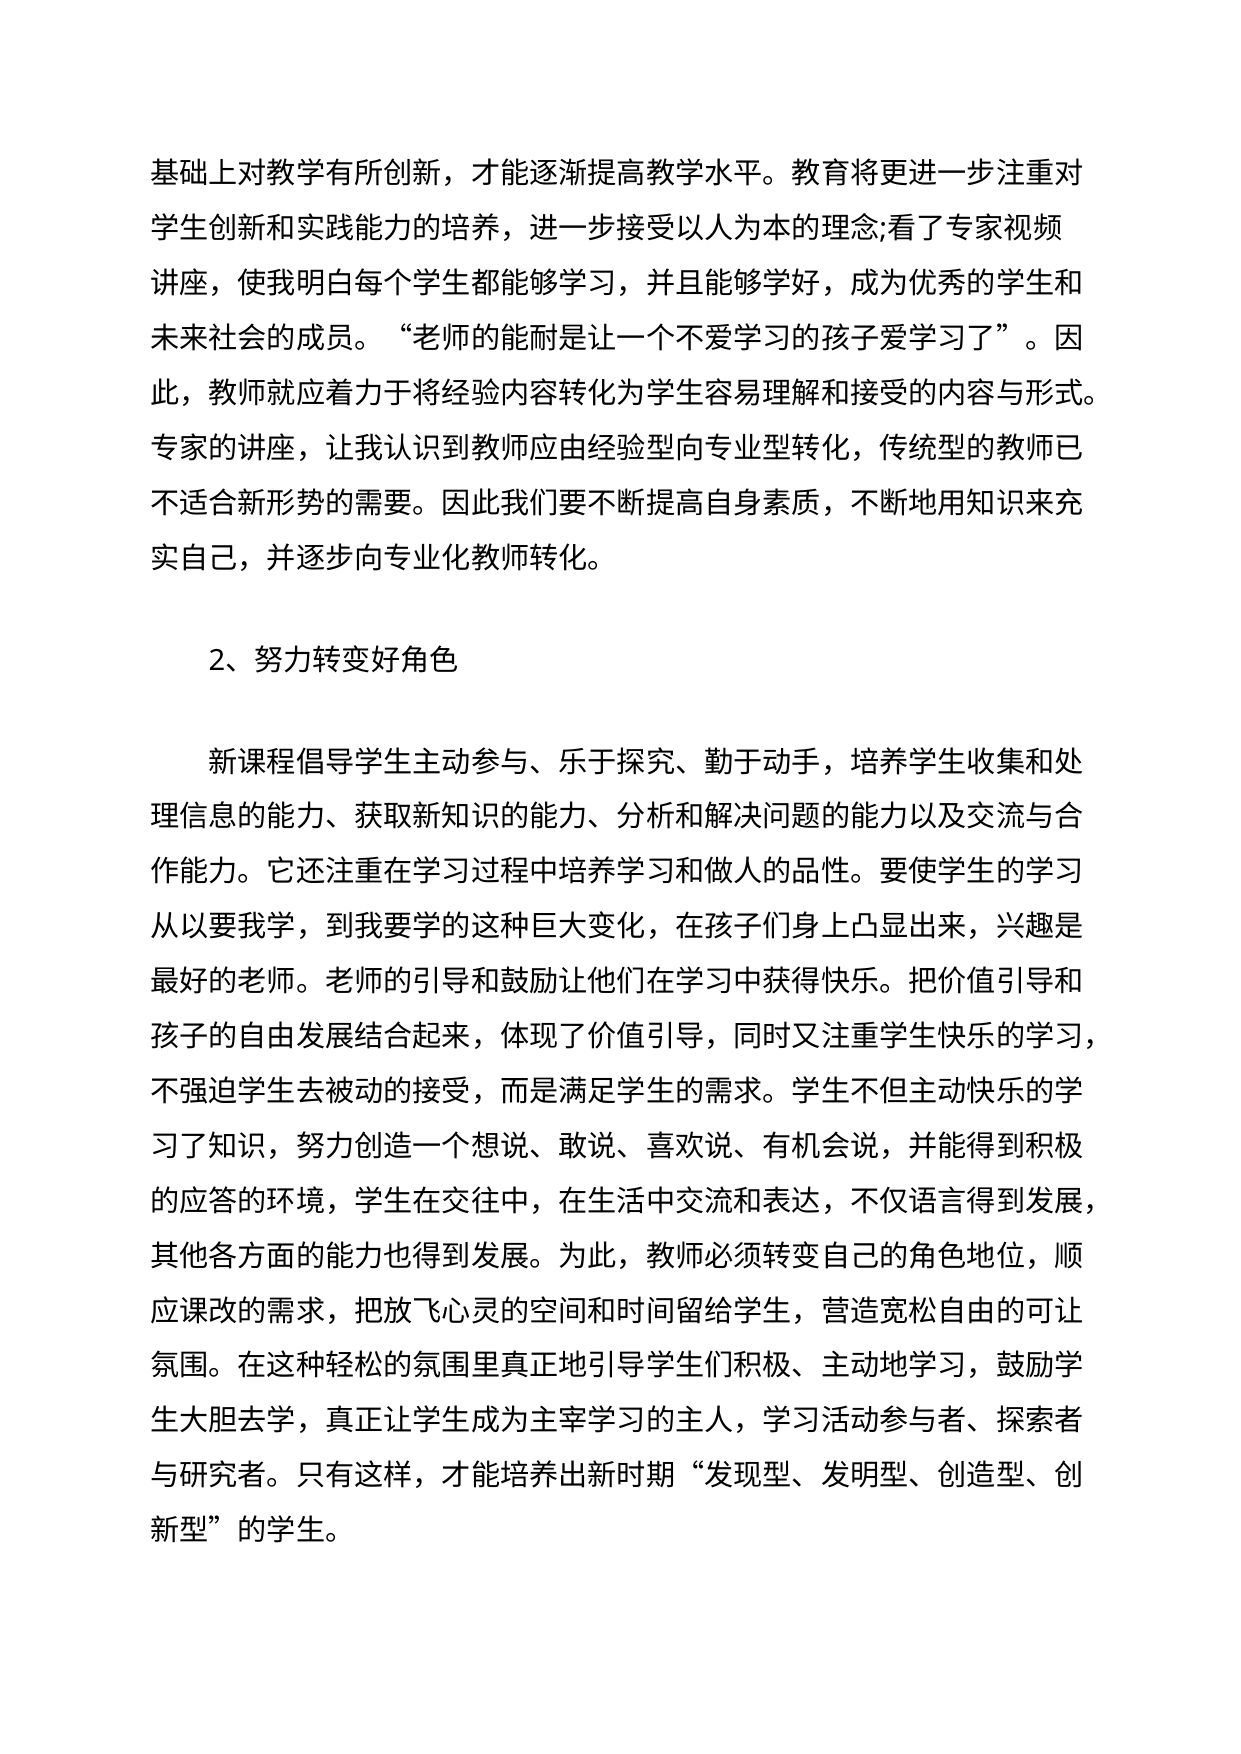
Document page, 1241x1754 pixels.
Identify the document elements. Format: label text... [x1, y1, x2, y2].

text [150, 150, 1090, 577]
text 2、努力转变好角色 [150, 636, 1090, 678]
text 新课程倡导学生主动参与、乐于探究、勤于动手，培养学生收集和处理信息的能力、获取新知识的能力、分析和解决问题的能力以及交流与合作能力。它还注重在学习过程中培养学习和做人的品性。要使学生的学习从以要我学，到我要学的这种巨大变化，在孩子们身上凸显出来，兴趣是最好的老师。老师的引导和鼓励让他们在学习中获得快乐。把价值引导和孩子的自由发展结合起来，体现了价值引导，同时又注重学生快乐的学习，不强迫学生去被动的接受，而是满足学生的需求。学生不但主动快乐的学习了知识，努力创造一个想说、敢说、喜欢说、有机会说，并能得到积极的应答的环境，学生在交往中，在生活中交流和表达，不仅语言得到发展，其他各方面的能力也得到发展。为此，教师必须转变自己的角色地位，顺应课改的需求，把放飞心灵的空间和时间留给学生，营造宽松自由的可让氛围。在这种轻松的氛围里真正地引导学生们积极、主动地学习，鼓励学生大胆去学，真正让学生成为主宰学习的主人，学习活动参与者、探索者与研究者。只有这样，才能培养出新时期“发现型、发明型、创造型、创新型”的学生。 [150, 738, 1090, 1549]
